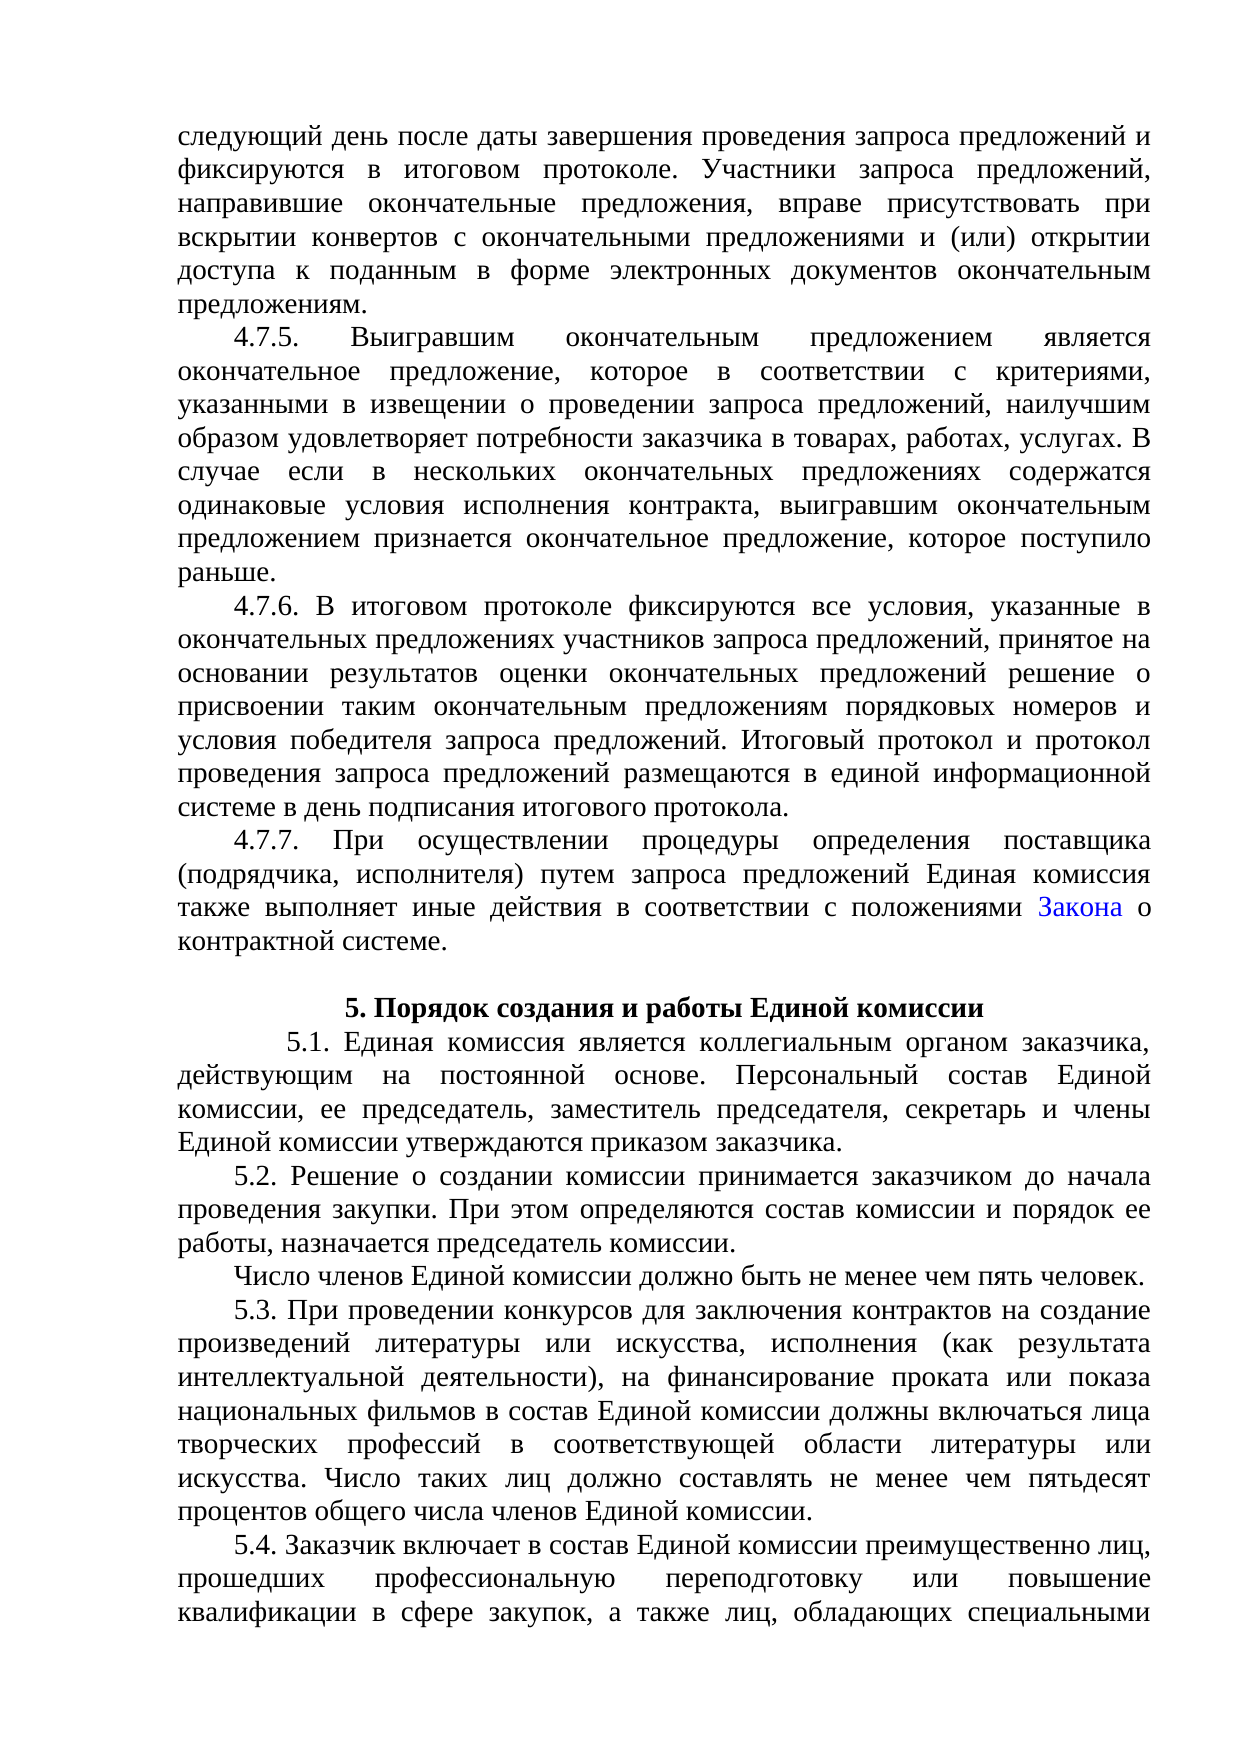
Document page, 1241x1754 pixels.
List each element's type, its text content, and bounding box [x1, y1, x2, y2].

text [177, 118, 1152, 319]
text 5.1. Единая комиссия является коллегиальным органом заказчика, действующим на постоянной основе. Персональный состав Единой комиссии, ее председатель, заместитель председателя, секретарь и члены Единой комиссии утверждаются приказом заказчика. [177, 1024, 1152, 1158]
text 4.7.6. В итоговом протоколе фиксируются все условия, указанные в окончательных предложениях участников запроса предложений, принятое на основании результатов оценки окончательных предложений решение о присвоении таким окончательным предложениям порядковых номеров и условия победителя запроса предложений. Итоговый протокол и протокол проведения запроса предложений размещаются в единой информационной системе в день подписания итогового протокола. [177, 588, 1152, 822]
text 4.7.7. При осуществлении процедуры определения поставщика (подрядчика, исполнителя) путем запроса предложений Единая комиссия также выполняет иные действия в соответствии с положениями Закона о контрактной системе. [177, 822, 1152, 957]
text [177, 1527, 1152, 1627]
text 5.2. Решение о создании комиссии принимается заказчиком до начала проведения закупки. При этом определяются состав комиссии и порядок ее работы, назначается председатель комиссии. [177, 1158, 1152, 1258]
text 5. Порядок создания и работы Единой комиссии [177, 990, 1152, 1024]
text 4.7.5. Выигравшим окончательным предложением является окончательное предложение, которое в соответствии с критериями, указанными в извещении о проведении запроса предложений, наилучшим образом удовлетворяет потребности заказчика в товарах, работах, услугах. В случае если в нескольких окончательных предложениях содержатся одинаковые условия исполнения контракта, выигравшим окончательным предложением признается окончательное предложение, которое поступило раньше. [177, 319, 1152, 588]
text 5.3. При проведении конкурсов для заключения контрактов на создание произведений литературы или искусства, исполнения (как результата интеллектуальной деятельности), на финансирование проката или показа национальных фильмов в состав Единой комиссии должны включаться лица творческих профессий в соответствующей области литературы или искусства. Число таких лиц должно составлять не менее чем пятьдесят процентов общего числа членов Единой комиссии. [177, 1292, 1152, 1527]
text Число членов Единой комиссии должно быть не менее чем пять человек. [177, 1258, 1152, 1292]
